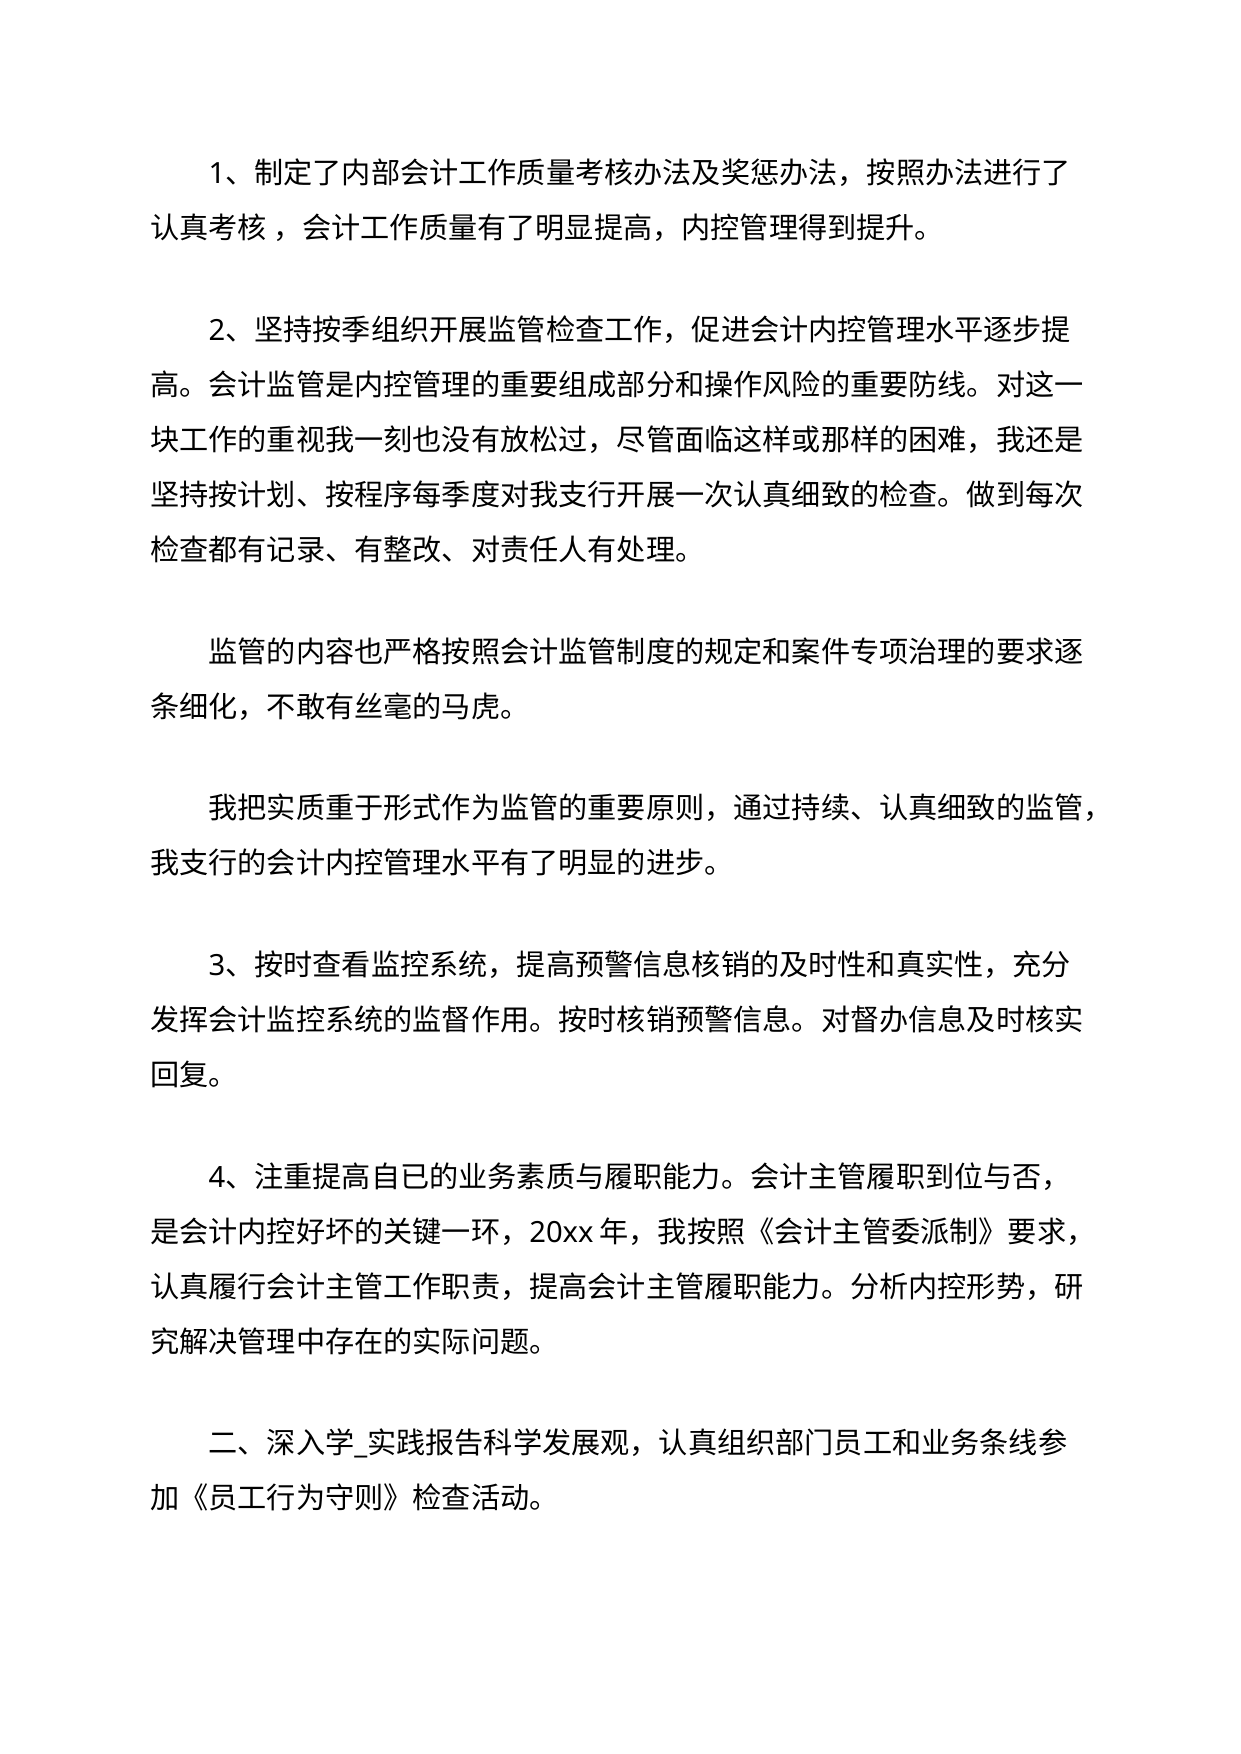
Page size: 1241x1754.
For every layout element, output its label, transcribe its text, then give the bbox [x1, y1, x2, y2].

text 1、制定了内部会计工作质量考核办法及奖惩办法，按照办法进行了认真考核 ，会计工作质量有了明显提高，内控管理得到提升。 [150, 150, 1090, 247]
text 4、注重提高自已的业务素质与履职能力。会计主管履职到位与否，是会计内控好坏的关键一环，20xx年，我按照《会计主管委派制》要求，认真履行会计主管工作职责，提高会计主管履职能力。分析内控形势，研究解决管理中存在的实际问题。 [150, 1153, 1090, 1360]
text 3、按时查看监控系统，提高预警信息核销的及时性和真实性，充分发挥会计监控系统的监督作用。按时核销预警信息。对督办信息及时核实回复。 [150, 942, 1090, 1094]
text 二、深入学_实践报告科学发展观，认真组织部门员工和业务条线参加《员工行为守则》检查活动。 [150, 1420, 1090, 1517]
text 我把实质重于形式作为监管的重要原则，通过持续、认真细致的监管，我支行的会计内控管理水平有了明显的进步。 [150, 785, 1090, 882]
text 2、坚持按季组织开展监管检查工作，促进会计内控管理水平逐步提高。会计监管是内控管理的重要组成部分和操作风险的重要防线。对这一块工作的重视我一刻也没有放松过，尽管面临这样或那样的困难，我还是坚持按计划、按程序每季度对我支行开展一次认真细致的检查。做到每次检查都有记录、有整改、对责任人有处理。 [150, 307, 1090, 569]
text 监管的内容也严格按照会计监管制度的规定和案件专项治理的要求逐条细化，不敢有丝毫的马虎。 [150, 628, 1090, 725]
